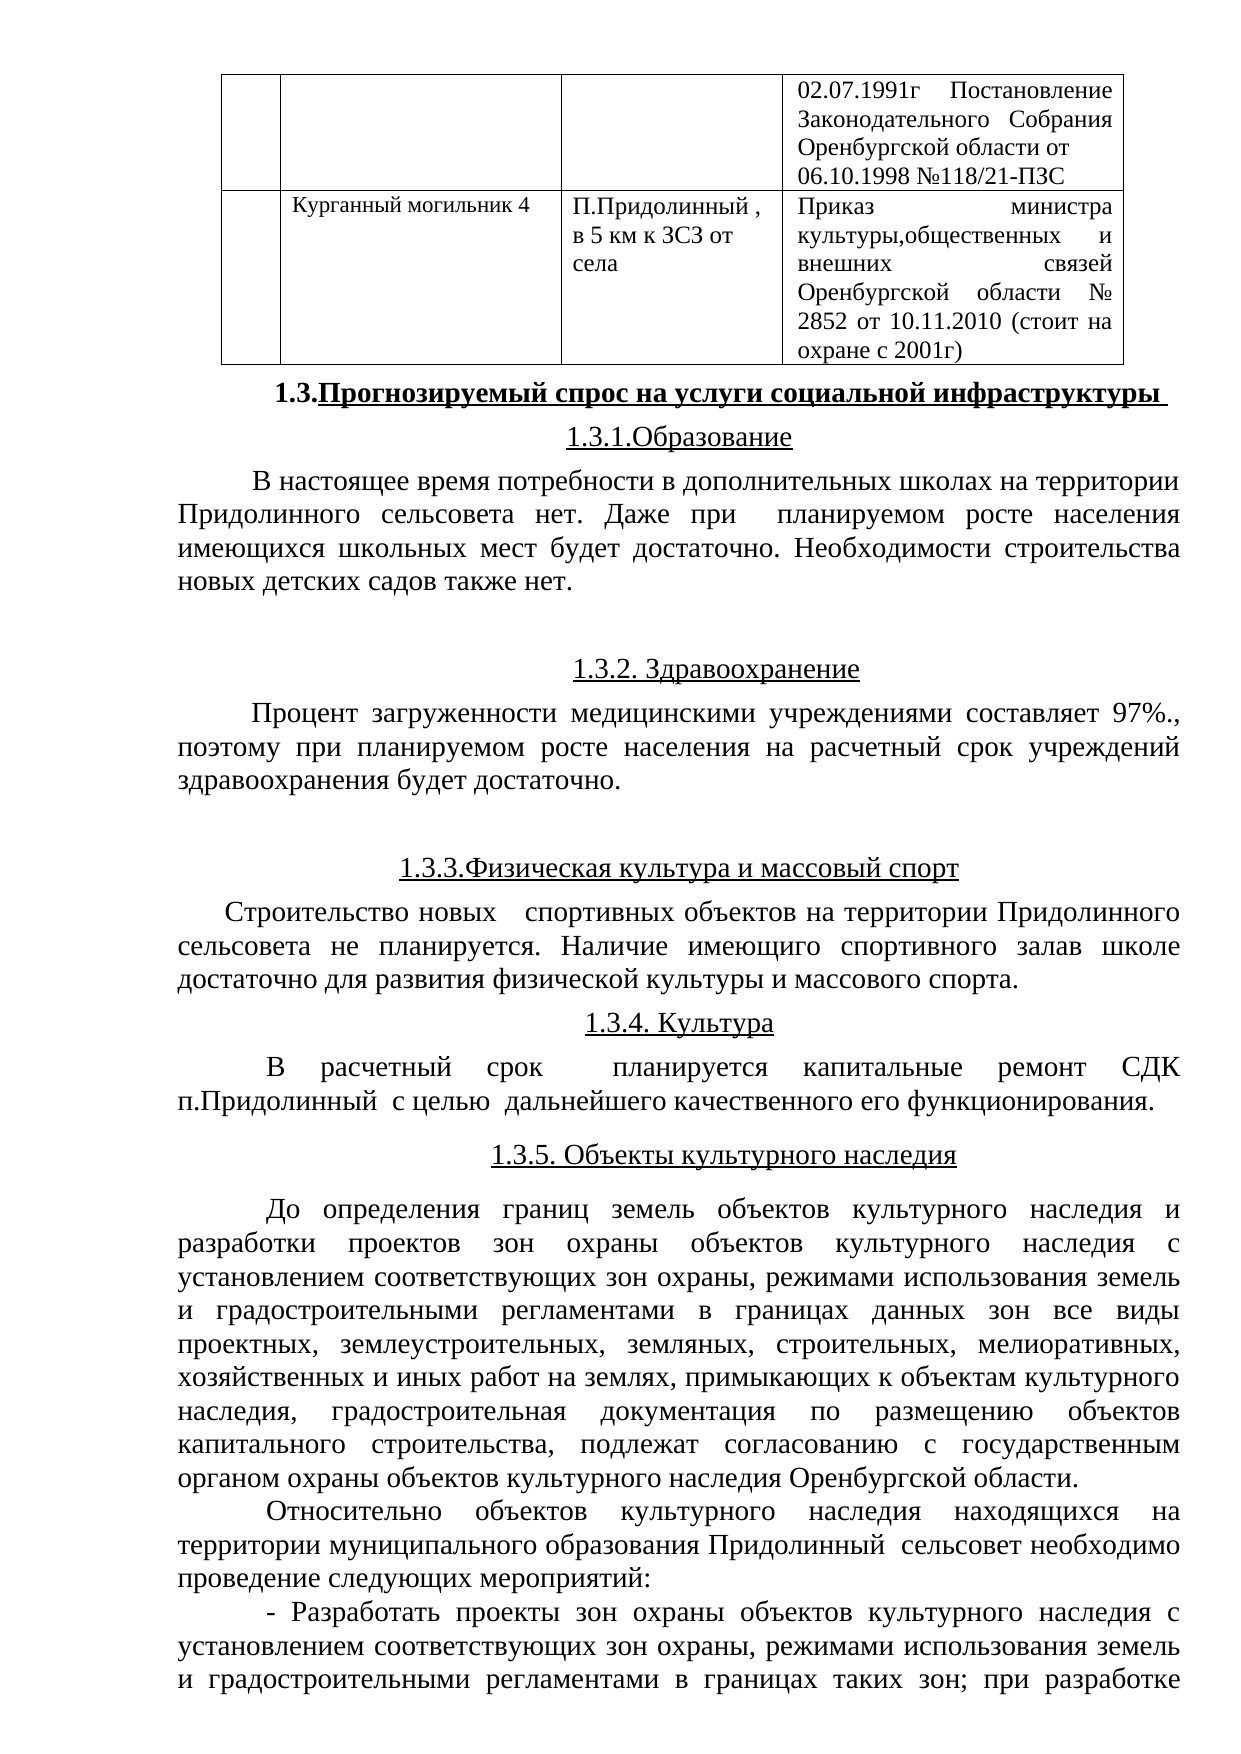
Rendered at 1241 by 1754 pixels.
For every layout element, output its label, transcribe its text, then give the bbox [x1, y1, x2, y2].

text 1.3.1.Образование [177, 419, 1181, 452]
text Относительно объектов культурного наследия находящихся на территории муниципального образования Придолинный сельсовет необходимо проведение следующих мероприятий: [177, 1493, 1181, 1594]
text 1.3.Прогнозируемый спрос на услуги социальной инфраструктуры [254, 375, 1181, 408]
table_cell П.Придолинный ,в 5 км к ЗСЗ от села [562, 191, 782, 363]
table_cell Курганный могильник 4 [281, 191, 561, 363]
text Процент загруженности медицинскими учреждениями составляет 97%., поэтому при планируемом росте населения на расчетный срок учреждений здравоохранения будет достаточно. [177, 695, 1181, 796]
text В расчетный срок планируется капитальные ремонт СДК п.Придолинный с целью дальнейшего качественного его функционирования. [177, 1049, 1181, 1116]
table_cell Приказ министра культуры,общественных и внешних связей Оренбургской области № 2852 от 10.11.2010 (стоит на охране с 2001г) [783, 191, 1123, 363]
text 1.3.4. Культура [177, 1005, 1181, 1039]
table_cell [281, 75, 561, 190]
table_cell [783, 75, 1123, 190]
table_cell [222, 191, 280, 363]
text До определения границ земель объектов культурного наследия и разработки проектов зон охраны объектов культурного наследия с установлением соответствующих зон охраны, режимами использования земель и градостроительными регламентами в границах данных зон все виды проектных, землеустроительных, земляных, строительных, мелиоративных, хозяйственных и иных работ на землях, примыкающих к объектам культурного наследия, градостроительная документация по размещению объектов капитального строительства, подлежат согласованию с государственным органом охраны объектов культурного наследия Оренбургской области. [177, 1192, 1181, 1493]
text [177, 1594, 1181, 1695]
text В настоящее время потребности в дополнительных школах на территории Придолинного сельсовета нет. Даже при планируемом росте населения имеющихся школьных мест будет достаточно. Необходимости строительства новых детских садов также нет. [177, 463, 1181, 597]
text 1.3.3.Физическая культура и массовый спорт [177, 850, 1181, 884]
table_cell [222, 75, 280, 190]
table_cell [562, 75, 782, 190]
text Строительство новых спортивных объектов на территории Придолинного сельсовета не планируется. Наличие имеющиго спортивного залав школе достаточно для развития физической культуры и массового спорта. [177, 894, 1181, 995]
text 1.3.2. Здравоохранение [177, 651, 1181, 685]
text 1.3.5. Объекты культурного наследия [177, 1137, 1181, 1171]
